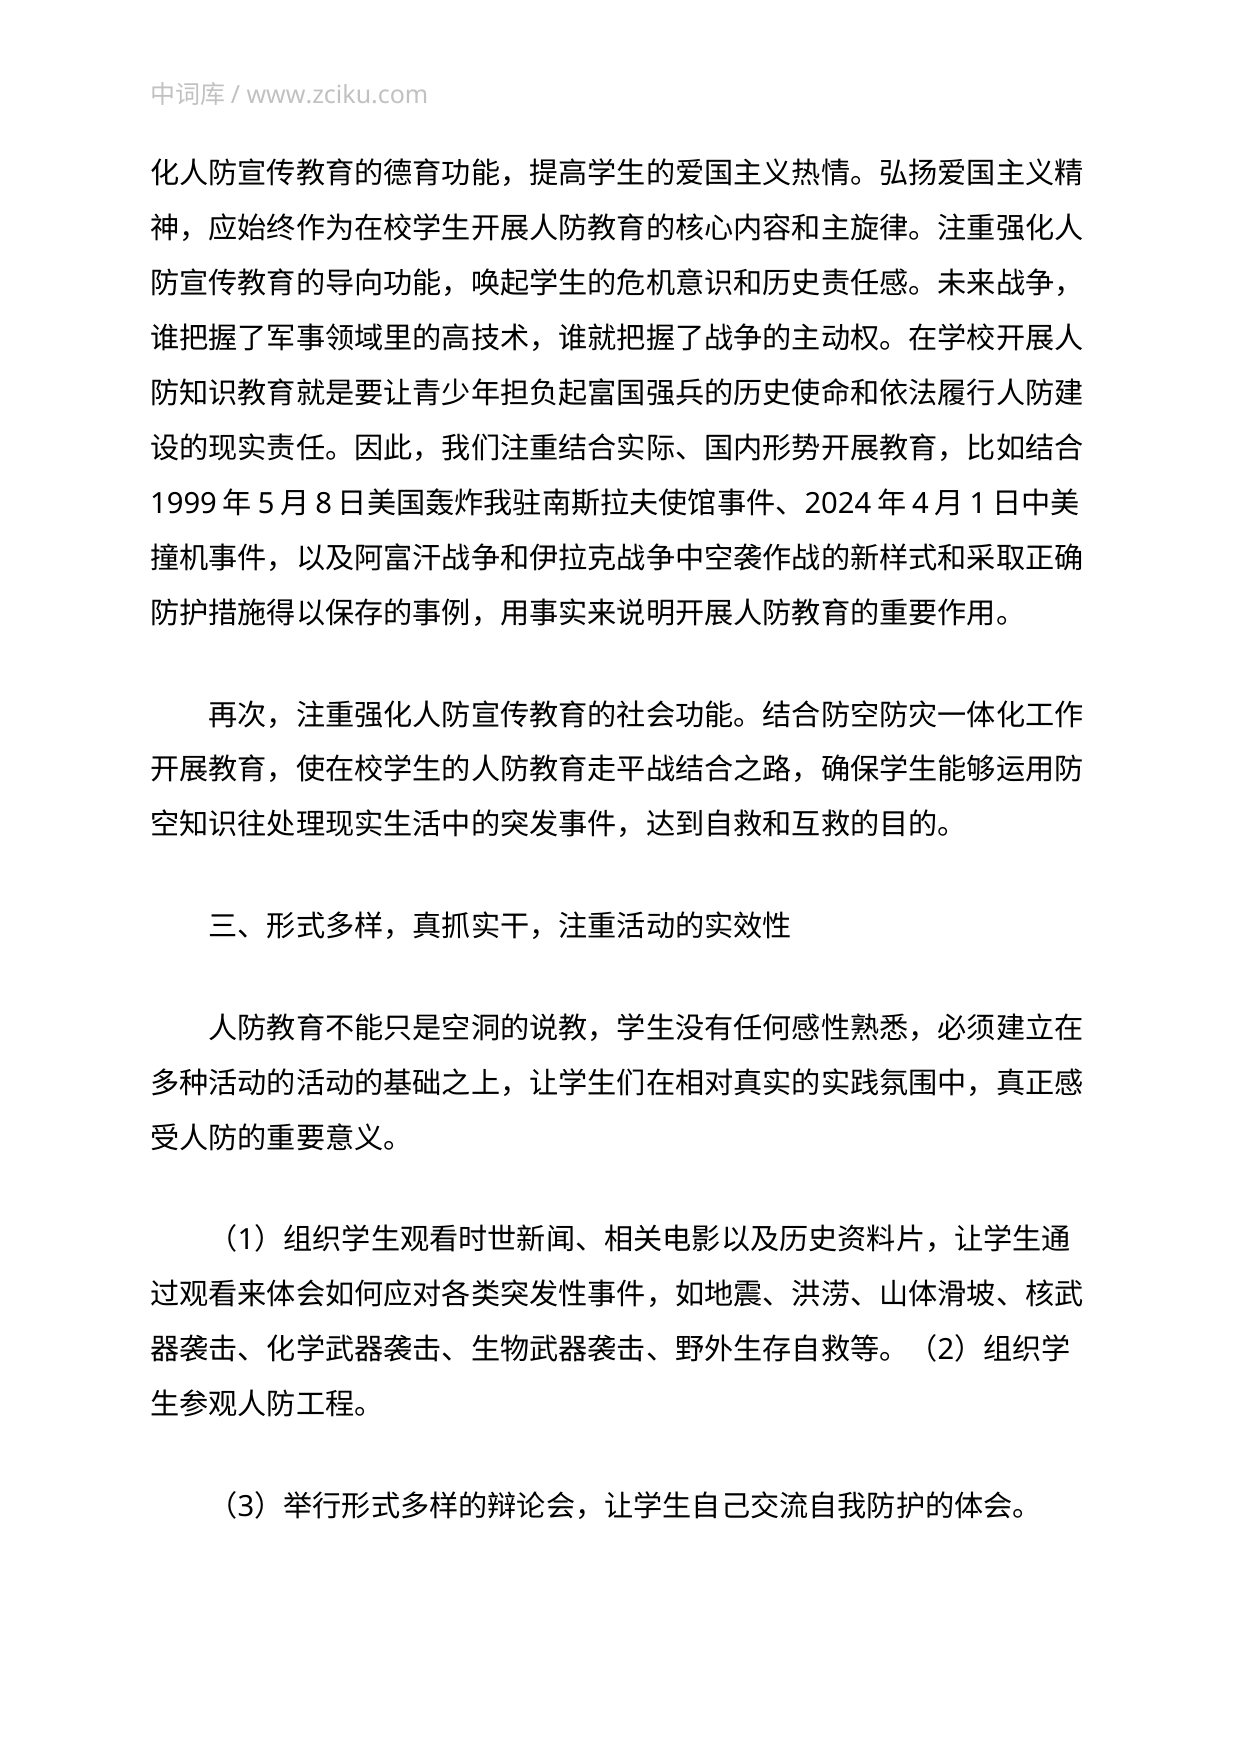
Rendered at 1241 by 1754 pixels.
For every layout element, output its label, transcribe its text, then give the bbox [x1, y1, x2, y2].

text 人防教育不能只是空洞的说教，学生没有任何感性熟悉，必须建立在多种活动的活动的基础之上，让学生们在相对真实的实践氛围中，真正感受人防的重要意义。 [150, 1004, 1090, 1156]
text 再次，注重强化人防宣传教育的社会功能。结合防空防灾一体化工作开展教育，使在校学生的人防教育走平战结合之路，确保学生能够运用防空知识往处理现实生活中的突发事件，达到自救和互救的目的。 [150, 691, 1090, 843]
text （3）举行形式多样的辩论会，让学生自己交流自我防护的体会。 [150, 1483, 1090, 1525]
text （1）组织学生观看时世新闻、相关电影以及历史资料片，让学生通过观看来体会如何应对各类突发性事件，如地震、洪涝、山体滑坡、核武器袭击、化学武器袭击、生物武器袭击、野外生存自救等。（2）组织学生参观人防工程。 [150, 1216, 1090, 1423]
text 三、形式多样，真抓实干，注重活动的实效性 [150, 903, 1090, 945]
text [150, 150, 1090, 632]
